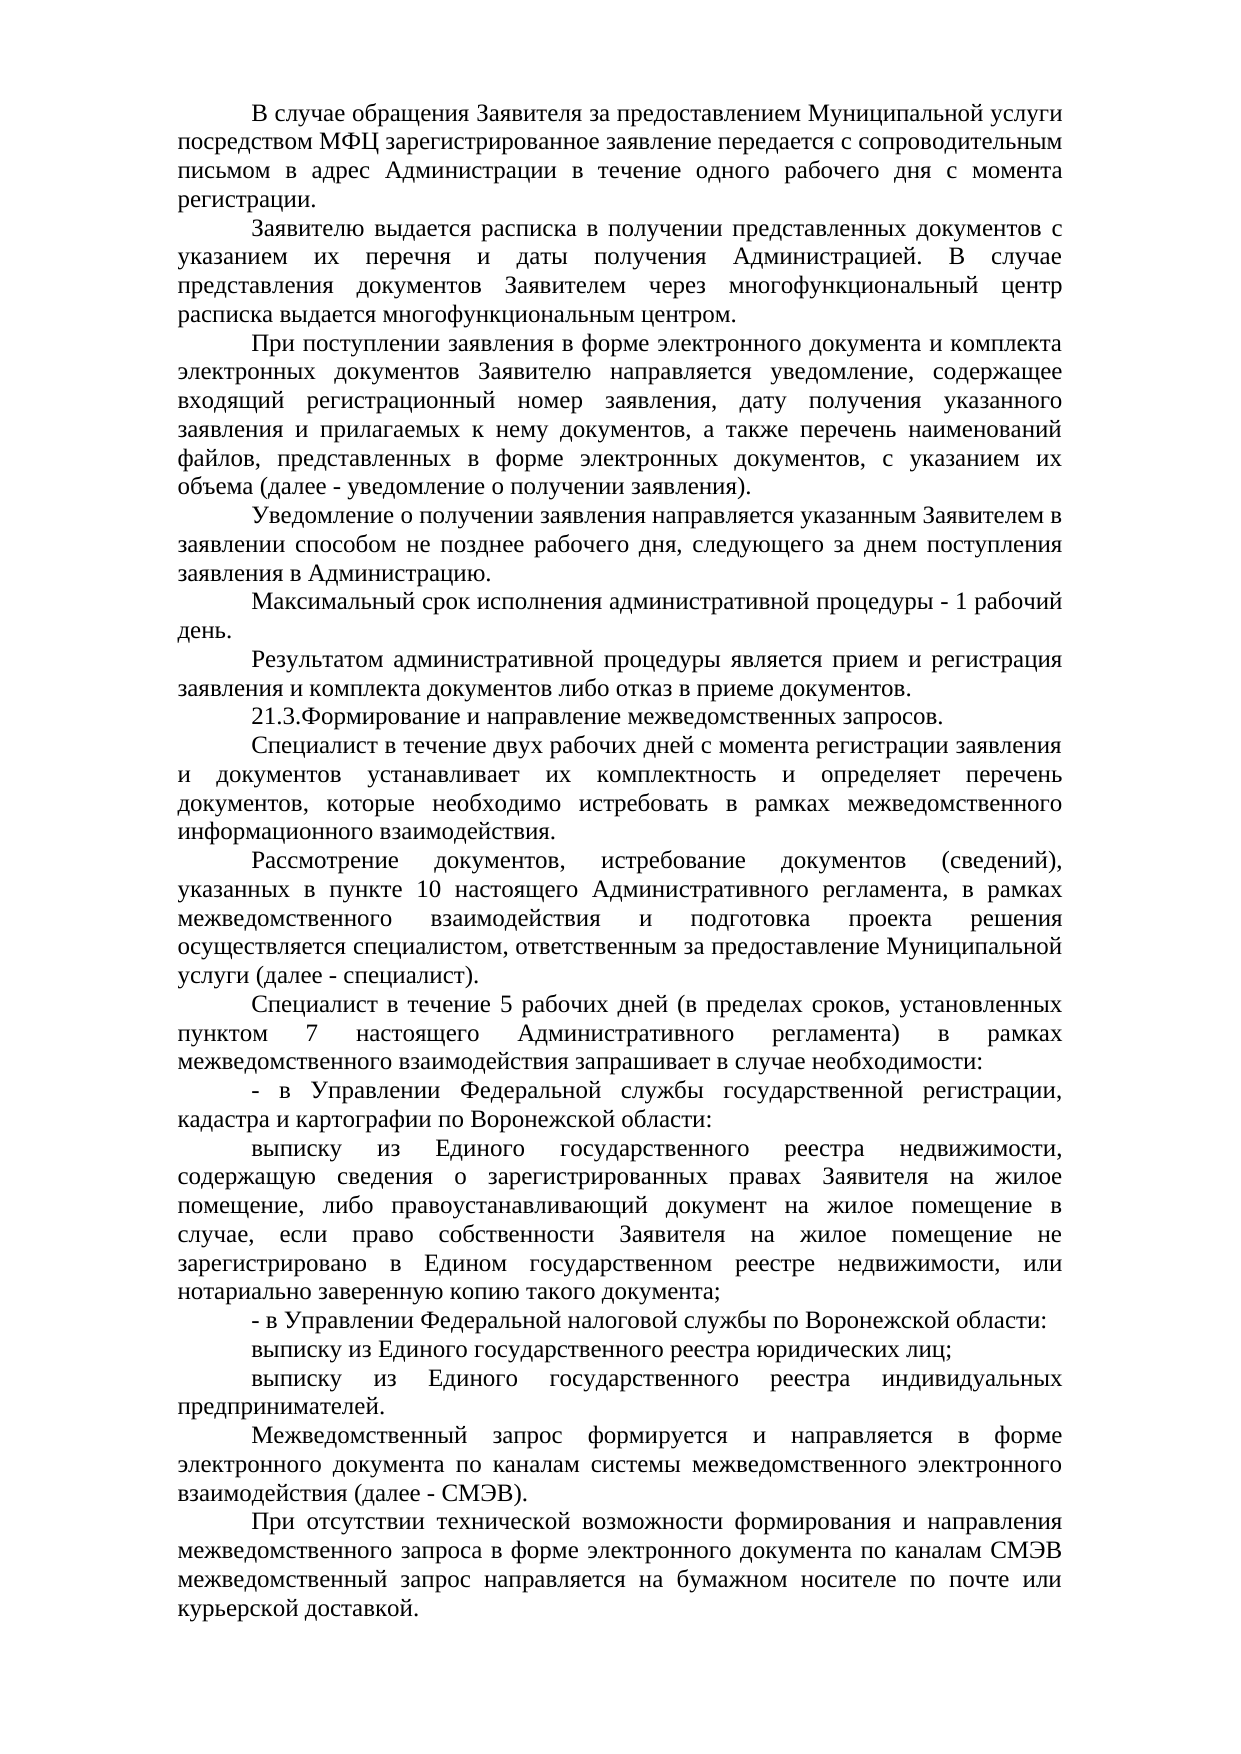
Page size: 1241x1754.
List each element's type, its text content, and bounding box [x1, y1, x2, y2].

text Уведомление о получении заявления направляется указанным Заявителем в заявлении способом не позднее рабочего дня, следующего за днем поступления заявления в Администрацию. [177, 500, 1063, 586]
text Максимальный срок исполнения административной процедуры - 1 рабочий день. [177, 586, 1063, 644]
text Специалист в течение 5 рабочих дней (в пределах сроков, установленных пунктом 7 настоящего Административного регламента) в рамках межведомственного взаимодействия запрашивает в случае необходимости: [177, 989, 1063, 1075]
text Результатом административной процедуры является прием и регистрация заявления и комплекта документов либо отказ в приеме документов. [177, 644, 1063, 701]
text выписку из Единого государственного реестра юридических лиц; [177, 1334, 1063, 1363]
text Межведомственный запрос формируется и направляется в форме электронного документа по каналам системы межведомственного электронного взаимодействия (далее - СМЭВ). [177, 1420, 1063, 1506]
text Специалист в течение двух рабочих дней с момента регистрации заявления и документов устанавливает их комплектность и определяет перечень документов, которые необходимо истребовать в рамках межведомственного информационного взаимодействия. [177, 730, 1063, 845]
text В случае обращения Заявителя за предоставлением Муниципальной услуги посредством МФЦ зарегистрированное заявление передается с сопроводительным письмом в адрес Администрации в течение одного рабочего дня с момента регистрации. [177, 98, 1063, 213]
text выписку из Единого государственного реестра недвижимости, содержащую сведения о зарегистрированных правах Заявителя на жилое помещение, либо правоустанавливающий документ на жилое помещение в случае, если право собственности Заявителя на жилое помещение не зарегистрировано в Едином государственном реестре недвижимости, или нотариально заверенную копию такого документа; [177, 1133, 1063, 1305]
text - в Управлении Федеральной службы государственной регистрации, кадастра и картографии по Воронежской области: [177, 1075, 1063, 1133]
text 21.3.Формирование и направление межведомственных запросов. [177, 701, 1063, 730]
text - в Управлении Федеральной налоговой службы по Воронежской области: [177, 1305, 1063, 1334]
text Заявителю выдается расписка в получении представленных документов с указанием их перечня и даты получения Администрацией. В случае представления документов Заявителем через многофункциональный центр расписка выдается многофункциональным центром. [177, 213, 1063, 328]
text При поступлении заявления в форме электронного документа и комплекта электронных документов Заявителю направляется уведомление, содержащее входящий регистрационный номер заявления, дату получения указанного заявления и прилагаемых к нему документов, а также перечень наименований файлов, представленных в форме электронных документов, с указанием их объема (далее - уведомление о получении заявления). [177, 328, 1063, 500]
text Рассмотрение документов, истребование документов (сведений), указанных в пункте 10 настоящего Административного регламента, в рамках межведомственного взаимодействия и подготовка проекта решения осуществляется специалистом, ответственным за предоставление Муниципальной услуги (далее - специалист). [177, 845, 1063, 989]
text выписку из Единого государственного реестра индивидуальных предпринимателей. [177, 1363, 1063, 1420]
text При отсутствии технической возможности формирования и направления межведомственного запроса в форме электронного документа по каналам СМЭВ межведомственный запрос направляется на бумажном носителе по почте или курьерской доставкой. [177, 1506, 1063, 1621]
